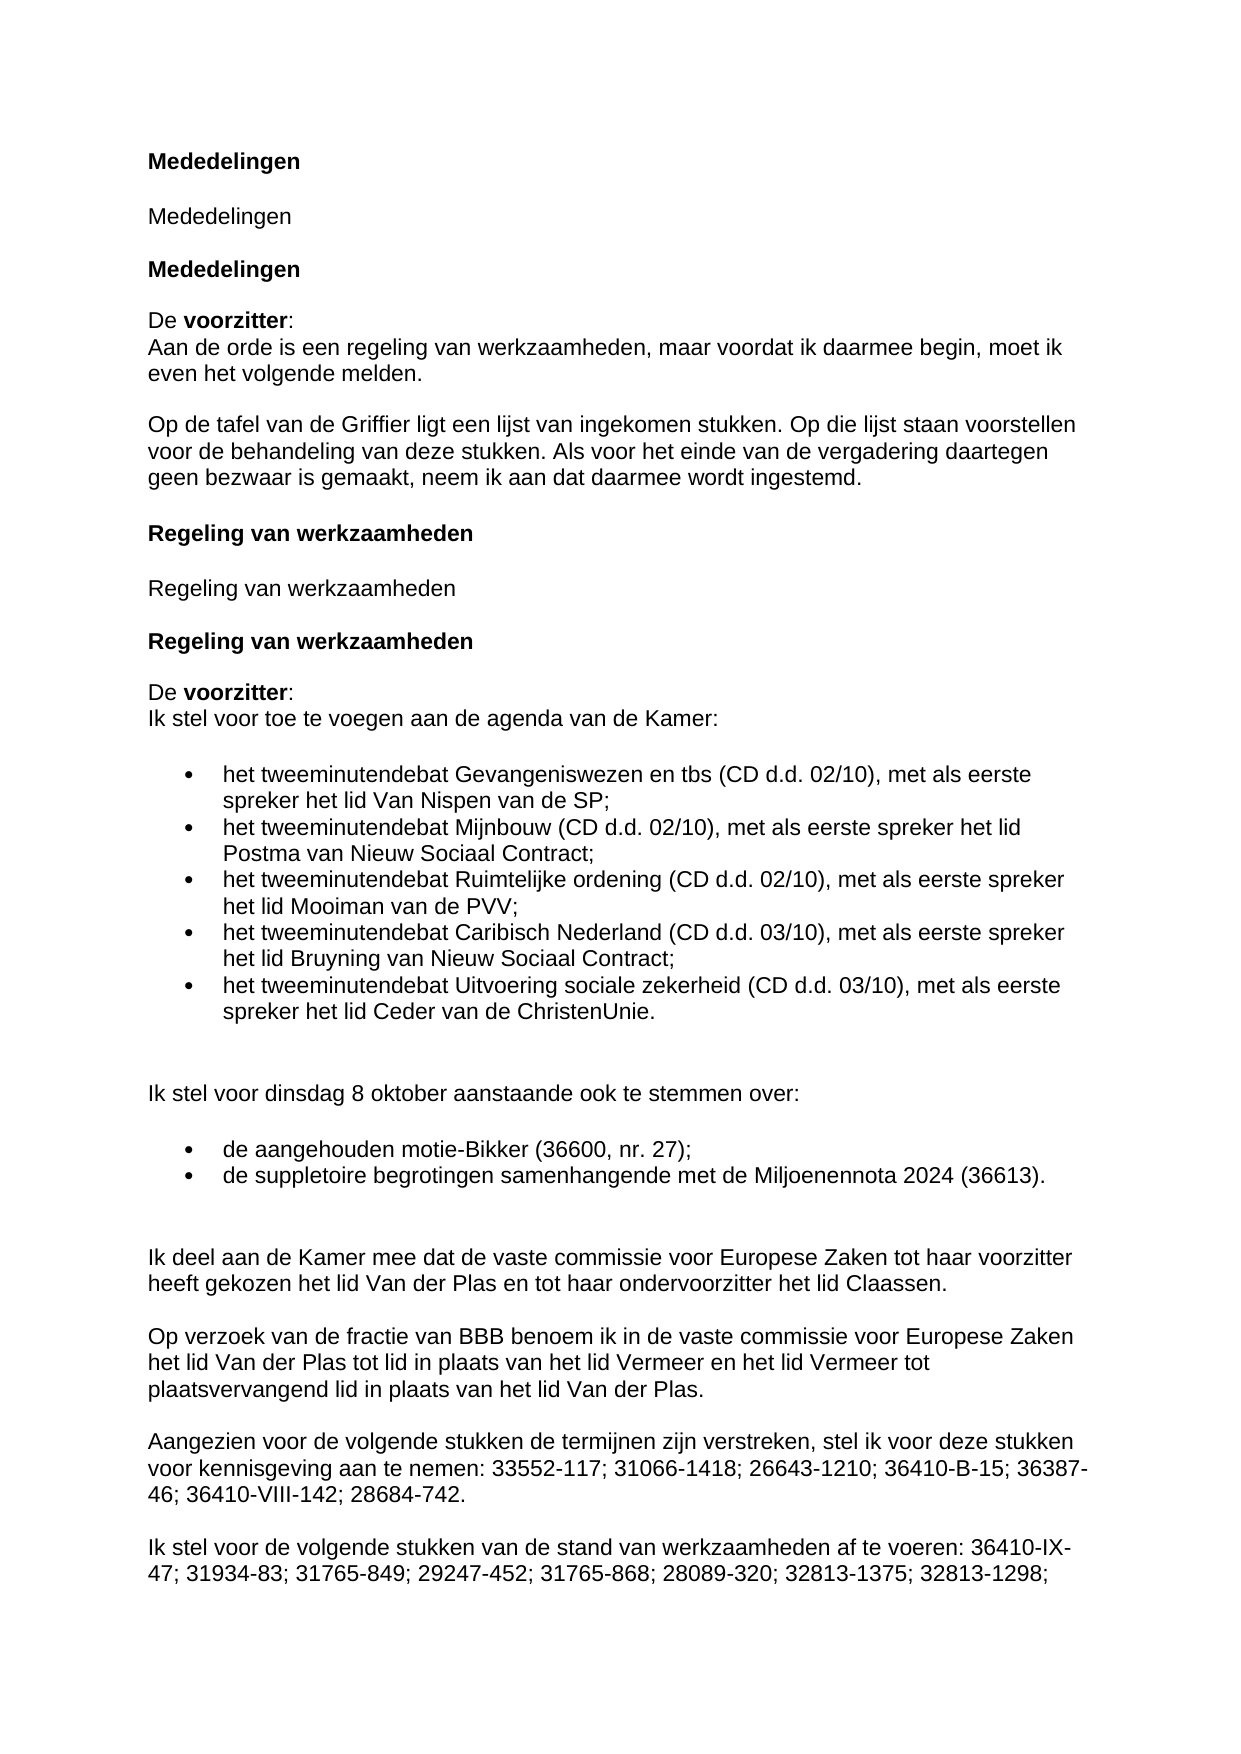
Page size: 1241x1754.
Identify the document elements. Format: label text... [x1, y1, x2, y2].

subtitle Regeling van werkzaamheden [148, 519, 1093, 546]
text Ik stel voor dinsdag 8 oktober aanstaande ook te stemmen over: [148, 1054, 1093, 1106]
subtitle Mededelingen [148, 148, 1093, 174]
list het tweeminutendebat Caribisch Nederland (CD d.d. 03/10), met als eerste spreker het lid Bruyning van Nieuw Sociaal Contract; [185, 919, 1093, 972]
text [148, 1217, 1093, 1586]
text Op de tafel van de Griffier ligt een lijst van ingekomen stukken. Op die lijst staan voorstellen voor de behandeling van deze stukken. Als voor het einde van de vergadering daartegen geen bezwaar is gemaakt, neem ik aan dat daarmee wordt ingestemd. [148, 411, 1093, 490]
text Mededelingen Mededelingen [148, 203, 1093, 282]
list de suppletoire begrotingen samenhangende met de Miljoenennota 2024 (36613). [185, 1162, 1093, 1188]
text De voorzitter: Ik stel voor toe te voegen aan de agenda van de Kamer: [148, 679, 1093, 732]
list het tweeminutendebat Uitvoering sociale zekerheid (CD d.d. 03/10), met als eerste spreker het lid Ceder van de ChristenUnie. [185, 972, 1093, 1024]
list het tweeminutendebat Ruimtelijke ordening (CD d.d. 02/10), met als eerste spreker het lid Mooiman van de PVV; [185, 866, 1093, 919]
list het tweeminutendebat Gevangeniswezen en tbs (CD d.d. 02/10), met als eerste spreker het lid Van Nispen van de SP; [185, 761, 1093, 814]
list de aangehouden motie-Bikker (36600, nr. 27); [185, 1136, 1093, 1162]
text De voorzitter: Aan de orde is een regeling van werkzaamheden, maar voordat ik daarmee begin, moet ik even het volgende melden. [148, 307, 1093, 386]
list het tweeminutendebat Mijnbouw (CD d.d. 02/10), met als eerste spreker het lid Postma van Nieuw Sociaal Contract; [185, 814, 1093, 866]
text Regeling van werkzaamheden Regeling van werkzaamheden [148, 575, 1093, 654]
